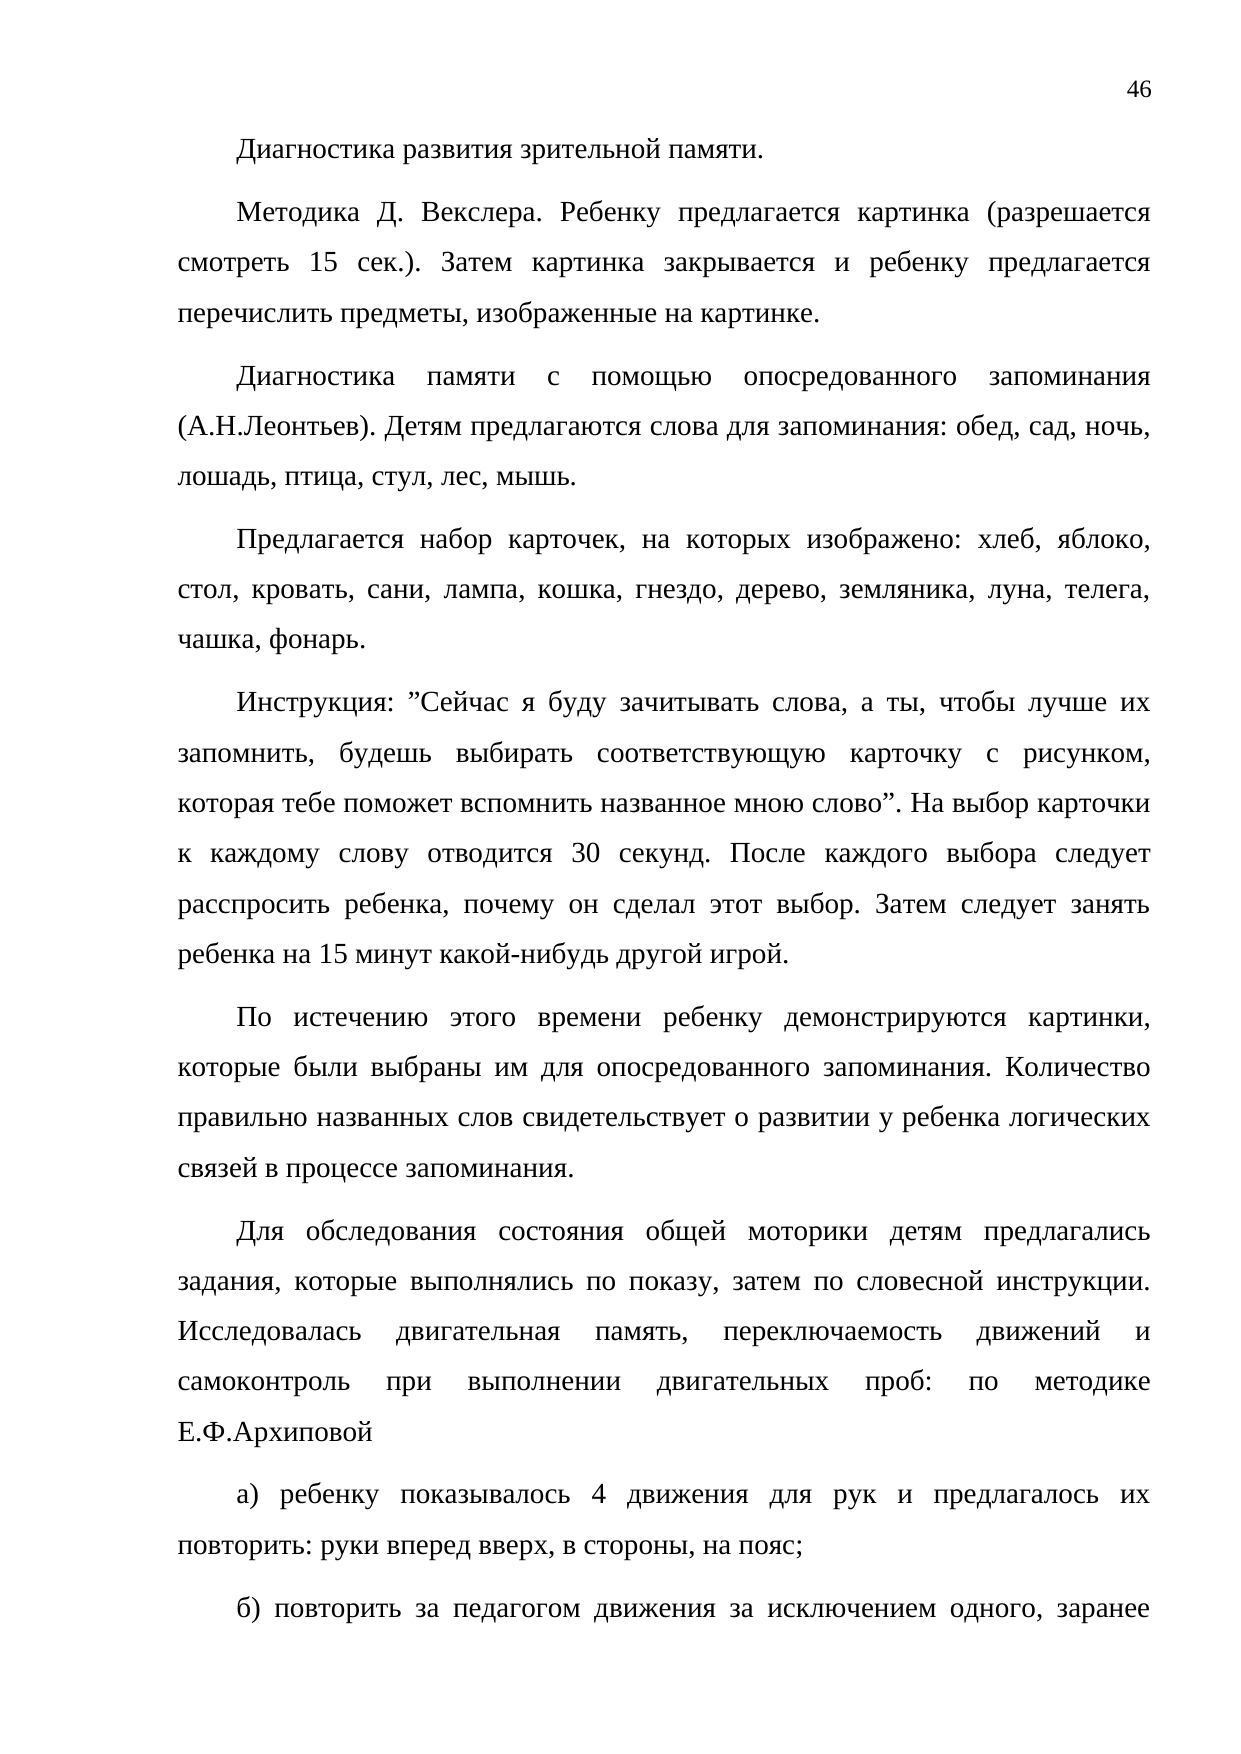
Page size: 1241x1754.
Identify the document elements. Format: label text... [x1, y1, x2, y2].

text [177, 1590, 1152, 1623]
text а) ребенку показывалось 4 движения для рук и предлагалось их повторить: руки вперед вверх, в стороны, на пояс; [177, 1477, 1152, 1561]
text Инструкция: ”Сейчас я буду зачитывать слова, а ты, чтобы лучше их запомнить, будешь выбирать соответствующую карточку с рисунком, которая тебе поможет вспомнить названное мною слово”. На выбор карточки к каждому слову отводится 30 секунд. После каждого выбора следует расспросить ребенка, почему он сделал этот выбор. Затем следует занять ребенка на 15 минут какой-нибудь другой игрой. [177, 684, 1152, 969]
text По истечению этого времени ребенку демонстрируются картинки, которые были выбраны им для опосредованного запоминания. Количество правильно названных слов свидетельствует о развитии у ребенка логических связей в процессе запоминания. [177, 999, 1152, 1183]
text Методика Д. Векслера. Ребенку предлагается картинка (разрешается смотреть 15 сек.). Затем картинка закрывается и ребенку предлагается перечислить предметы, изображенные на картинке. [177, 194, 1152, 328]
text Диагностика памяти с помощью опосредованного запоминания (А.Н.Леонтьев). Детям предлагаются слова для запоминания: обед, сад, ночь, лошадь, птица, стул, лес, мышь. [177, 358, 1152, 492]
text Для обследования состояния общей моторики детям предлагались задания, которые выполнялись по показу, затем по словесной инструкции. Исследовалась двигательная память, переключаемость движений и самоконтроль при выполнении двигательных проб: по методике Е.Ф.Архиповой [177, 1213, 1152, 1447]
text Предлагается набор карточек, на которых изображено: хлеб, яблоко, стол, кровать, сани, лампа, кошка, гнездо, дерево, земляника, луна, телега, чашка, фонарь. [177, 521, 1152, 655]
text Диагностика развития зрительной памяти. [177, 131, 1152, 165]
